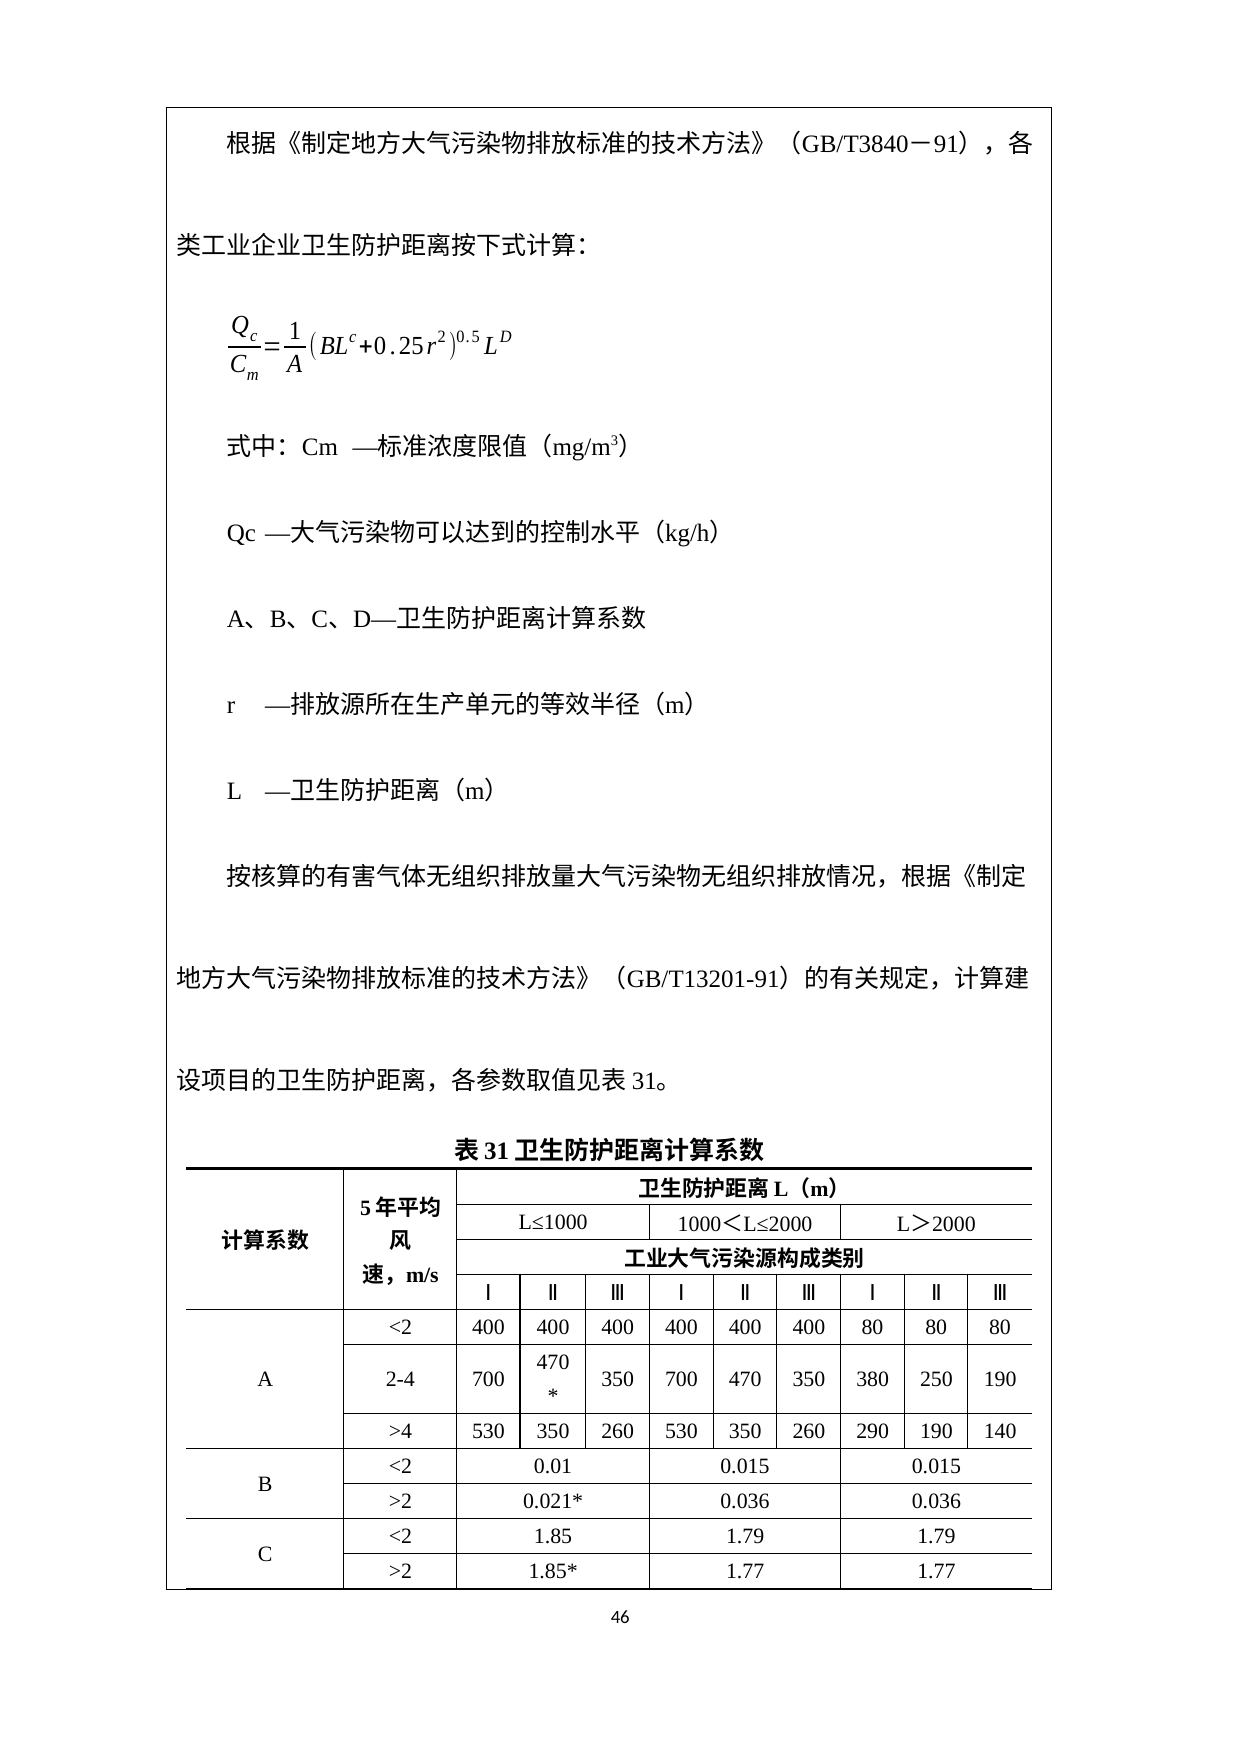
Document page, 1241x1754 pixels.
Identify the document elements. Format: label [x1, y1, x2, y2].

table_cell [167, 108, 1051, 1589]
